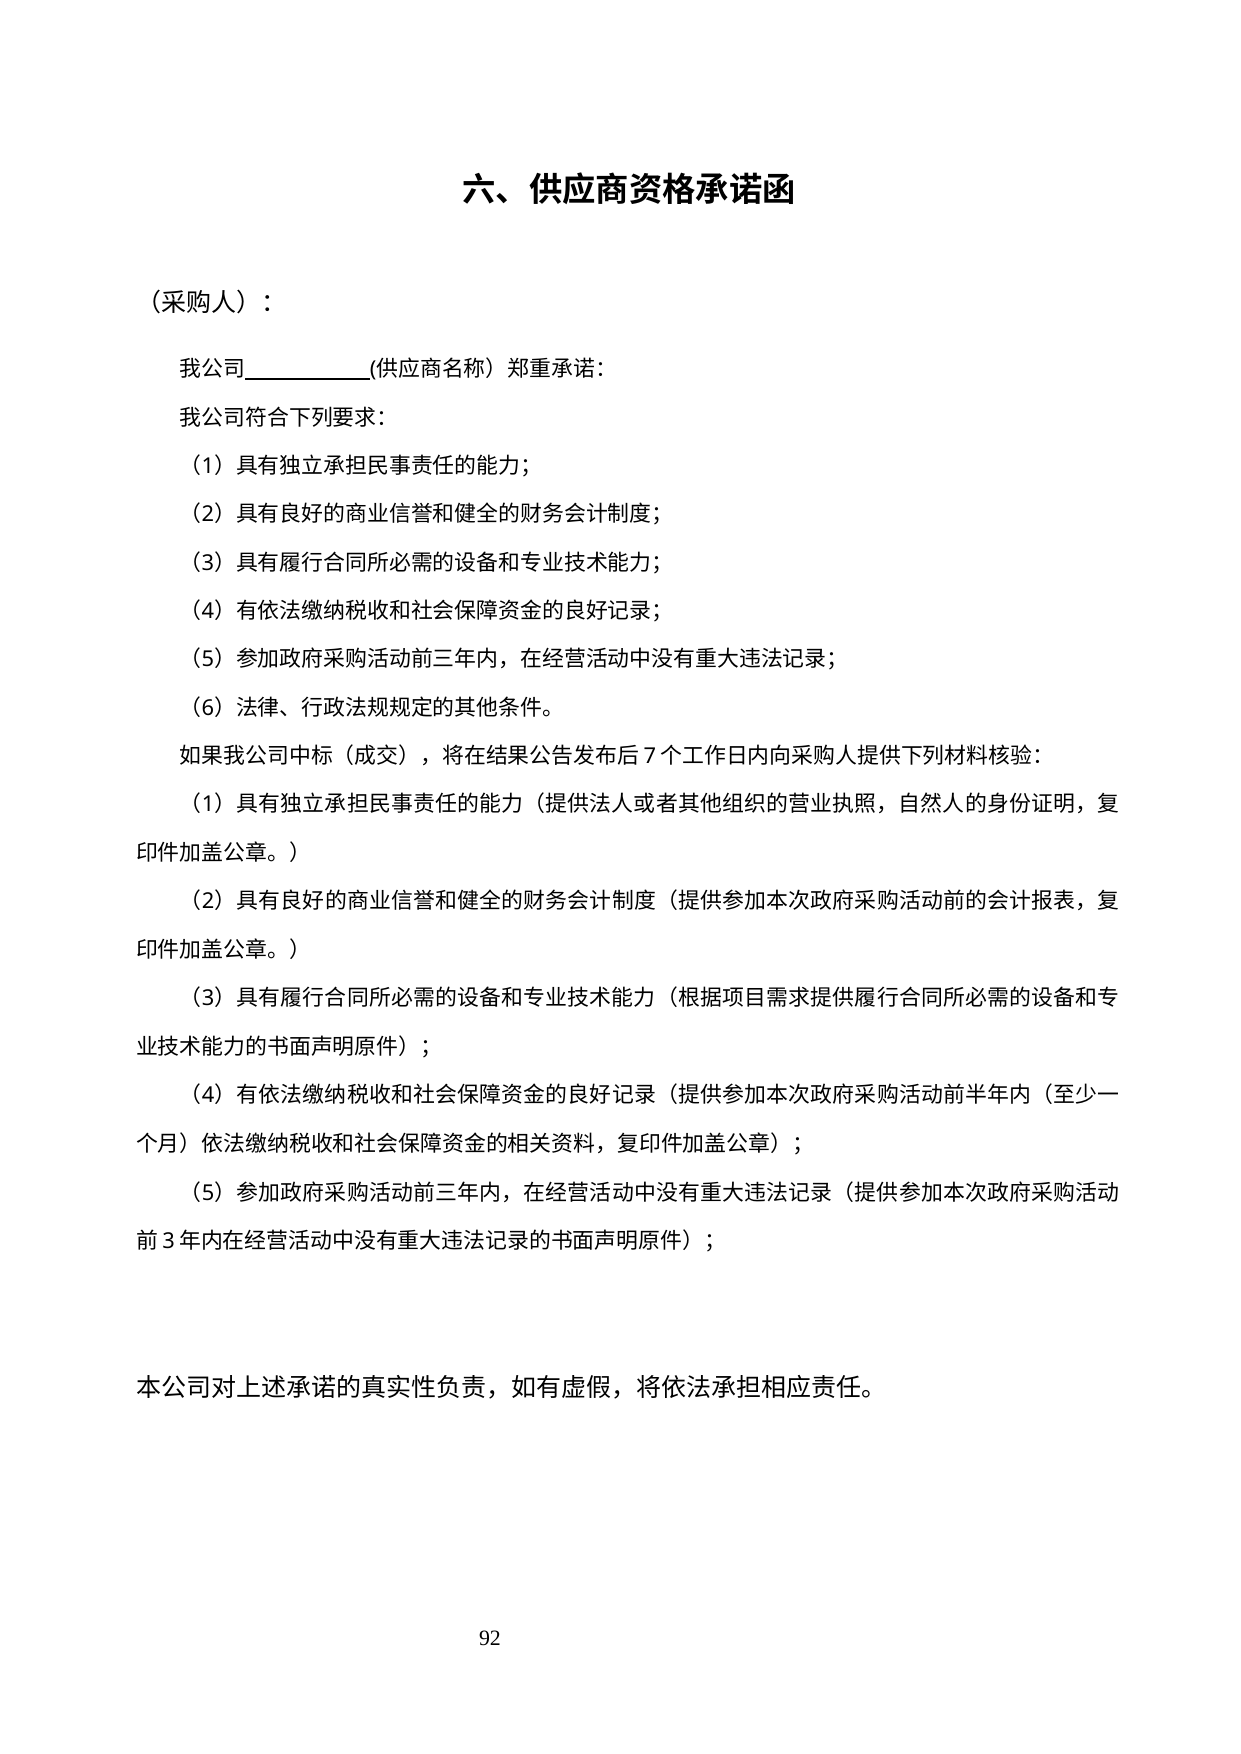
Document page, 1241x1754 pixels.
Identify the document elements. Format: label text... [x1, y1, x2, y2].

text （采购人）： [136, 268, 1122, 333]
text 本公司对上述承诺的真实性负责，如有虚假，将依法承担相应责任。 [136, 1353, 1122, 1418]
text （5）参加政府采购活动前三年内，在经营活动中没有重大违法记录； [136, 641, 1122, 673]
text （1）具有独立承担民事责任的能力； [136, 448, 1122, 480]
text （2）具有良好的商业信誉和健全的财务会计制度（提供参加本次政府采购活动前的会计报表，复印件加盖公章。） [136, 883, 1122, 964]
text （5）参加政府采购活动前三年内，在经营活动中没有重大违法记录（提供参加本次政府采购活动前3年内在经营活动中没有重大违法记录的书面声明原件）； [136, 1174, 1122, 1256]
text （4）有依法缴纳税收和社会保障资金的良好记录； [136, 593, 1122, 625]
text 如果我公司中标（成交），将在结果公告发布后7个工作日内向采购人提供下列材料核验： [136, 738, 1122, 770]
text （3）具有履行合同所必需的设备和专业技术能力； [136, 544, 1122, 577]
text （3）具有履行合同所必需的设备和专业技术能力（根据项目需求提供履行合同所必需的设备和专业技术能力的书面声明原件）； [136, 980, 1122, 1061]
text 六、供应商资格承诺函 [136, 154, 1122, 219]
text 我公司符合下列要求： [136, 399, 1122, 432]
text （4）有依法缴纳税收和社会保障资金的良好记录（提供参加本次政府采购活动前半年内（至少一个月）依法缴纳税收和社会保障资金的相关资料，复印件加盖公章）； [136, 1077, 1122, 1158]
text （6）法律、行政法规规定的其他条件。 [136, 689, 1122, 722]
text 我公司 (供应商名称）郑重承诺： [136, 351, 1122, 383]
text （2）具有良好的商业信誉和健全的财务会计制度； [136, 496, 1122, 528]
text （1）具有独立承担民事责任的能力（提供法人或者其他组织的营业执照，自然人的身份证明，复印件加盖公章。） [136, 786, 1122, 867]
